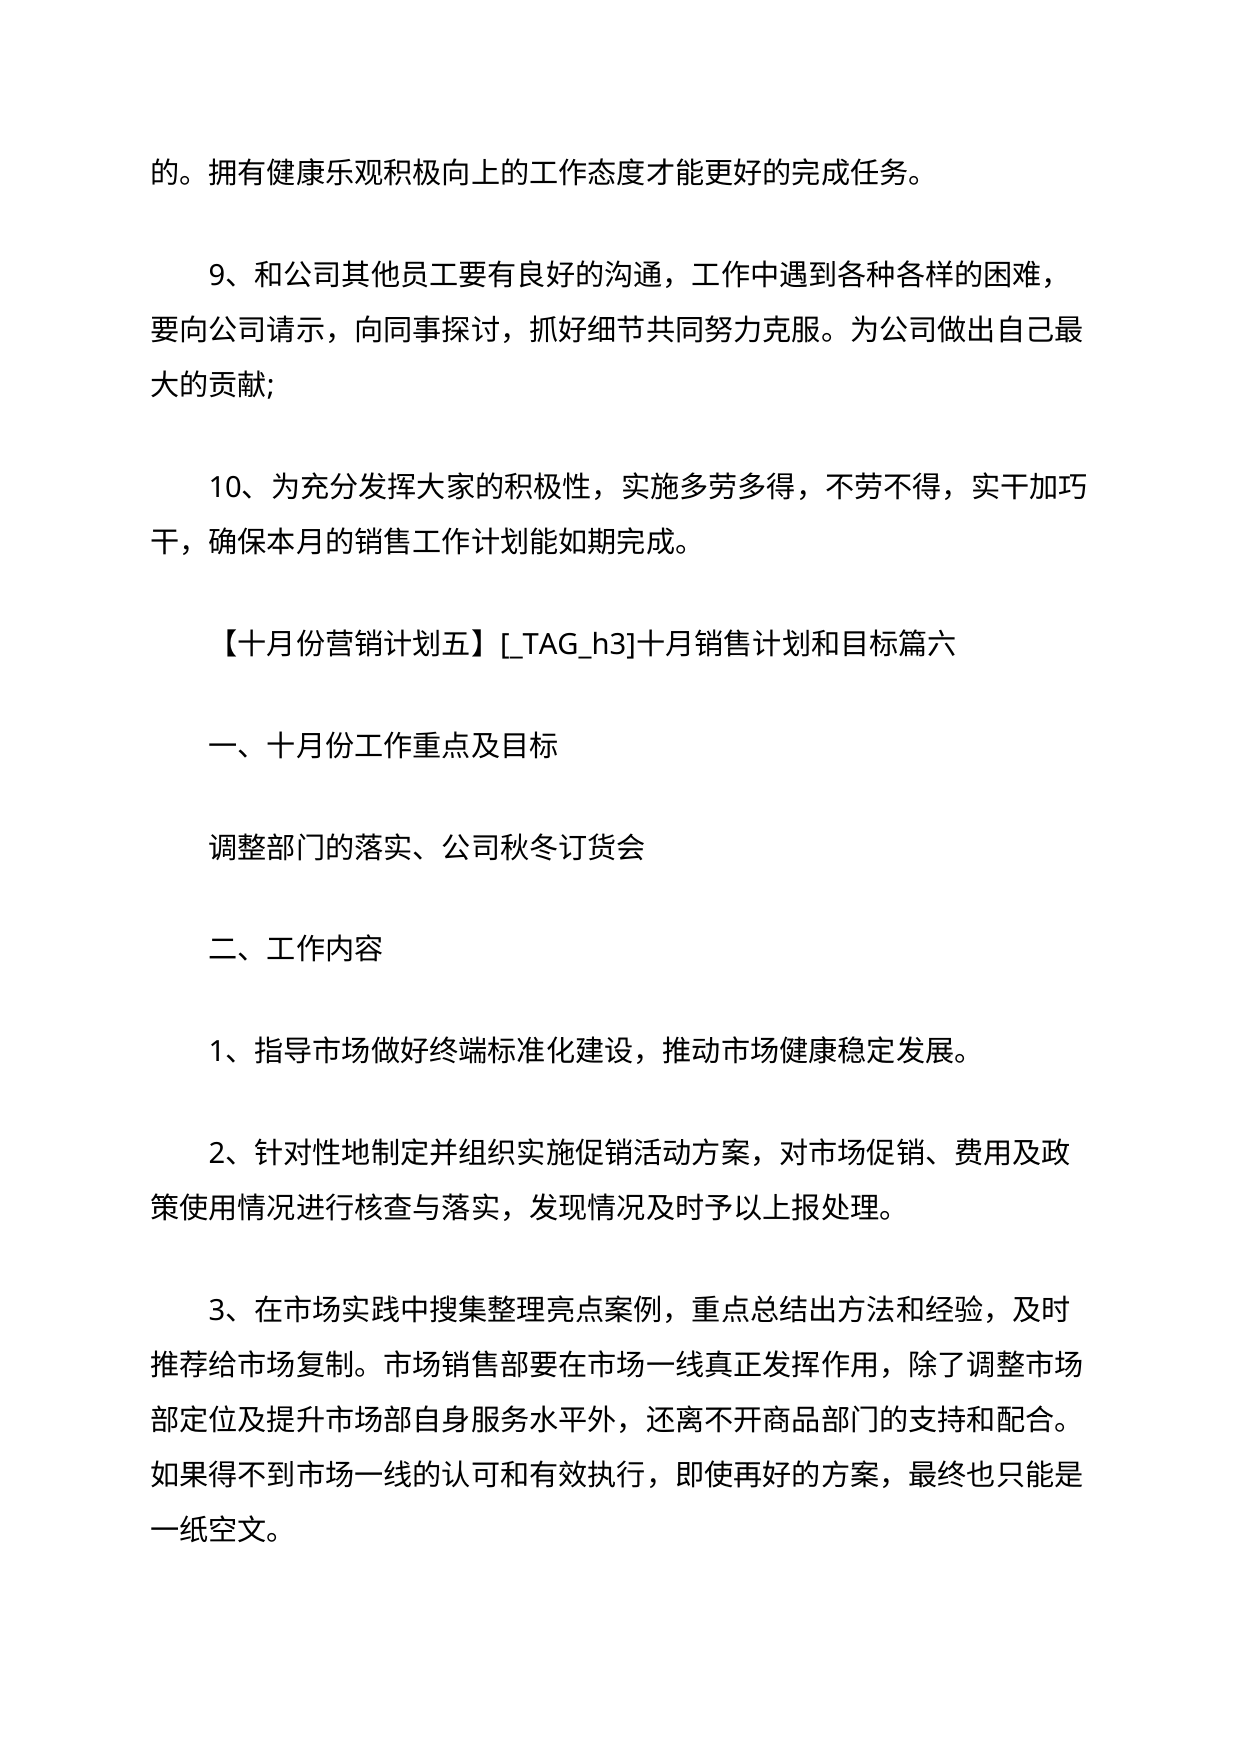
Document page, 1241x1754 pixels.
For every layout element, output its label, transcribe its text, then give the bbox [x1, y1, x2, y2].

text 9、和公司其他员工要有良好的沟通，工作中遇到各种各样的困难，要向公司请示，向同事探讨，抓好细节共同努力克服。为公司做出自己最大的贡献; [150, 252, 1090, 404]
text 二、工作内容 [150, 926, 1090, 968]
text 一、十月份工作重点及目标 [150, 722, 1090, 765]
text 10、为充分发挥大家的积极性，实施多劳多得，不劳不得，实干加巧干，确保本月的销售工作计划能如期完成。 [150, 464, 1090, 561]
text 调整部门的落实、公司秋冬订货会 [150, 824, 1090, 866]
text 3、在市场实践中搜集整理亮点案例，重点总结出方法和经验，及时推荐给市场复制。市场销售部要在市场一线真正发挥作用，除了调整市场部定位及提升市场部自身服务水平外，还离不开商品部门的支持和配合。如果得不到市场一线的认可和有效执行，即使再好的方案，最终也只能是一纸空文。 [150, 1286, 1090, 1548]
text 【十月份营销计划五】[_TAG_h3]十月销售计划和目标篇六 [150, 620, 1090, 663]
text 1、指导市场做好终端标准化建设，推动市场健康稳定发展。 [150, 1028, 1090, 1070]
text 2、针对性地制定并组织实施促销活动方案，对市场促销、费用及政策使用情况进行核查与落实，发现情况及时予以上报处理。 [150, 1130, 1090, 1227]
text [150, 150, 1090, 192]
